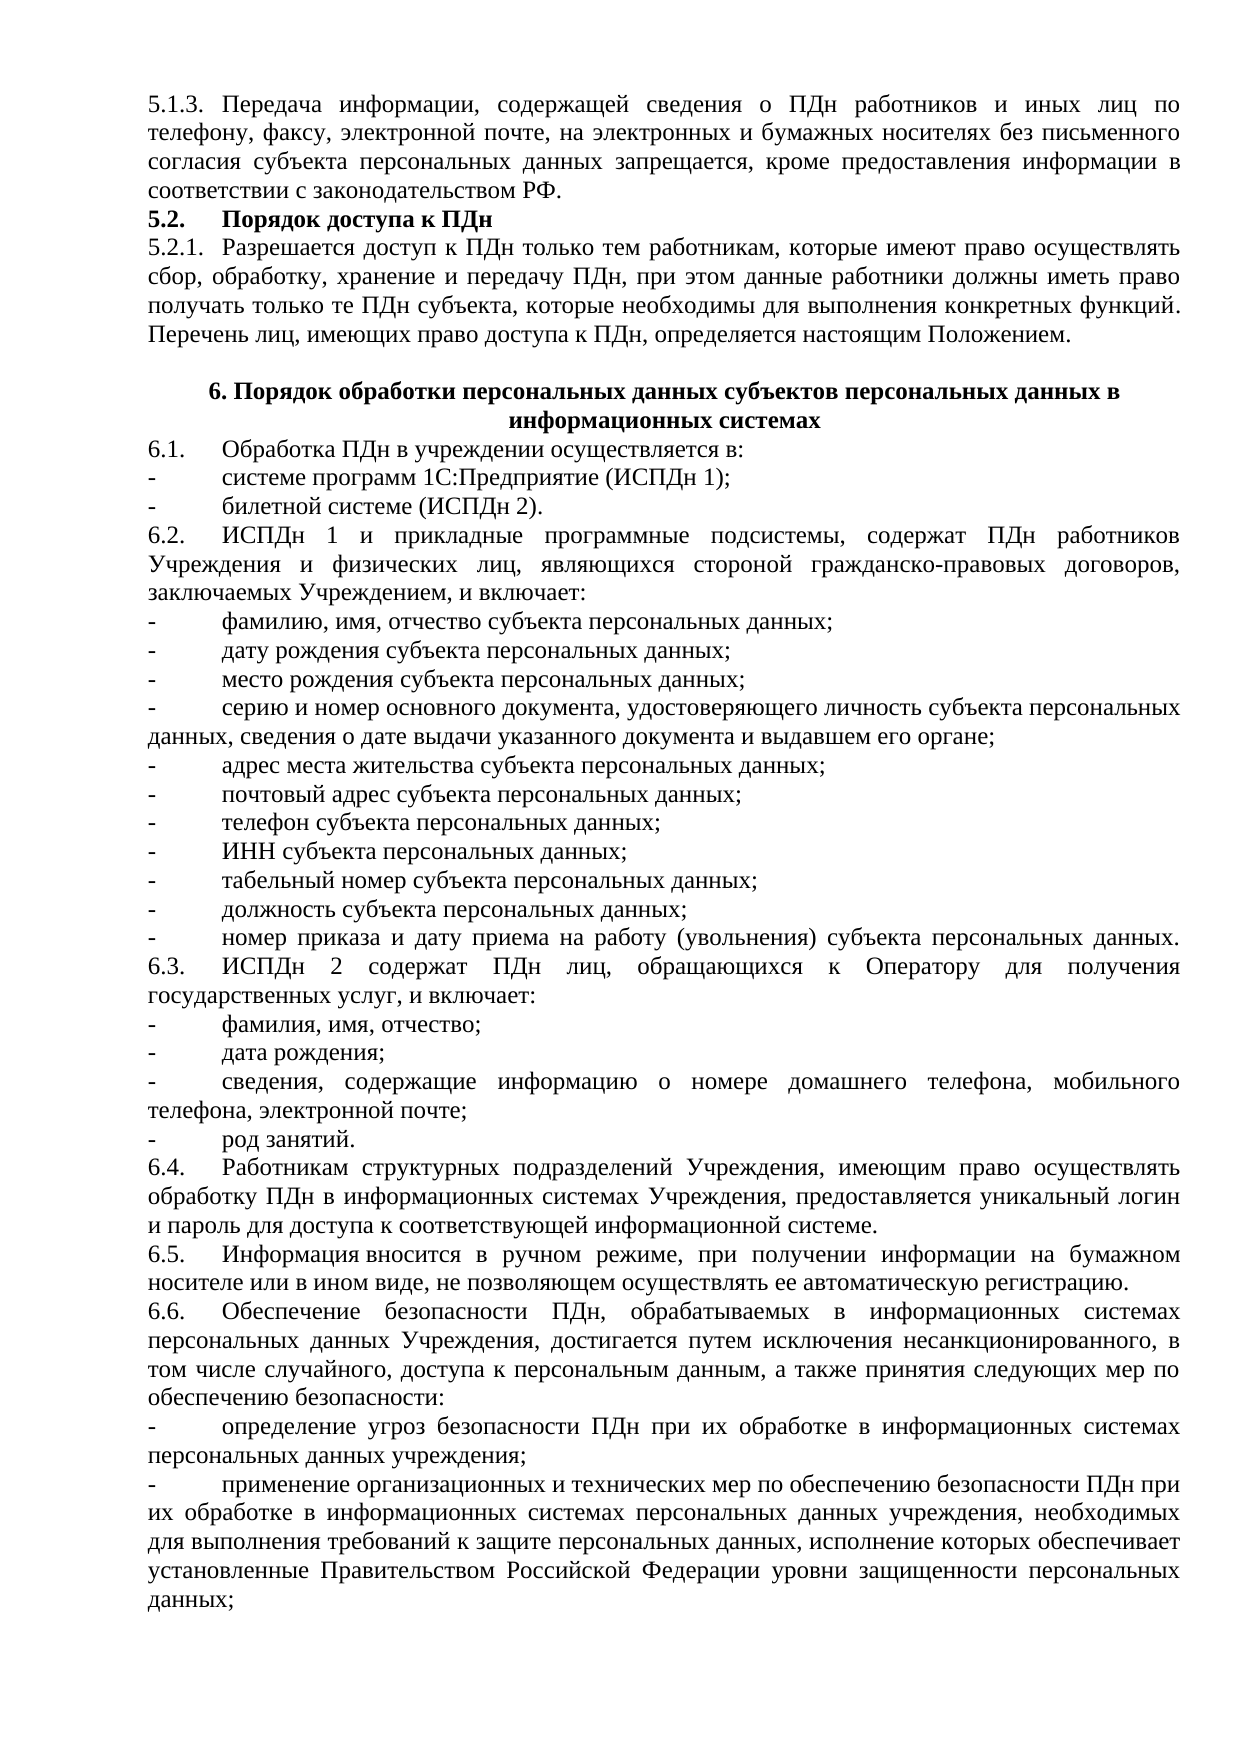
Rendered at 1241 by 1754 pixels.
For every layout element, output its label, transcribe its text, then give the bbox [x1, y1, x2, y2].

text 5.1.3. Передача информации, содержащей сведения о ПДн работников и иных лиц по телефону, факсу, электронной почте, на электронных и бумажных носителях без письменного согласия субъекта персональных данных запрещается, кроме предоставления информации в соответствии с законодательством РФ. [148, 89, 1181, 204]
text - фамилию, имя, отчество субъекта персональных данных; [148, 606, 1181, 635]
text - ИНН субъекта персональных данных; [148, 836, 1181, 865]
text 5.2.1. Разрешается доступ к ПДн только тем работникам, которые имеют право осуществлять сбор, обработку, хранение и передачу ПДн, при этом данные работники должны иметь право получать только те ПДн субъекта, которые необходимы для выполнения конкретных функций. Перечень лиц, имеющих право доступа к ПДн, определяется настоящим Положением. [148, 232, 1181, 347]
text 6.2. ИСПДн 1 и прикладные программные подсистемы, содержат ПДн работников Учреждения и физических лиц, являющихся стороной гражданско-правовых договоров, заключаемых Учреждением, и включает: [148, 520, 1181, 606]
text 6.1. Обработка ПДн в учреждении осуществляется в: [148, 434, 1181, 462]
text - адрес места жительства субъекта персональных данных; [148, 750, 1181, 779]
text - билетной системе (ИСПДн 2). [148, 491, 1181, 520]
text - должность субъекта персональных данных; [148, 894, 1181, 922]
text 6.6. Обеспечение безопасности ПДн, обрабатываемых в информационных системах персональных данных Учреждения, достигается путем исключения несанкционированного, в том числе случайного, доступа к персональным данным, а также принятия следующих мер по обеспечению безопасности: [148, 1296, 1181, 1411]
text - применение организационных и технических мер по обеспечению безопасности ПДн при их обработке в информационных системах персональных данных учреждения, необходимых для выполнения требований к защите персональных данных, исполнение которых обеспечивает установленные Правительством Российской Федерации уровни защищенности персональных данных; [148, 1469, 1181, 1612]
text - системе программ 1С:Предприятие (ИСПДн 1); [148, 462, 1181, 491]
text - телефон субъекта персональных данных; [148, 807, 1181, 836]
text 6.4. Работникам структурных подразделений Учреждения, имеющим право осуществлять обработку ПДн в информационных системах Учреждения, предоставляется уникальный логин и пароль для доступа к соответствующей информационной системе. [148, 1152, 1181, 1239]
text - почтовый адрес субъекта персональных данных; [148, 779, 1181, 807]
text - сведения, содержащие информацию о номере домашнего телефона, мобильного телефона, электронной почте; [148, 1066, 1181, 1124]
text - место рождения субъекта персональных данных; [148, 664, 1181, 692]
text 6. Порядок обработки персональных данных субъектов персональных данных в информационных системах [148, 376, 1181, 434]
text - определение угроз безопасности ПДн при их обработке в информационных системах персональных данных учреждения; [148, 1411, 1181, 1469]
text - табельный номер субъекта персональных данных; [148, 865, 1181, 894]
text - дата рождения; [148, 1037, 1181, 1066]
text - серию и номер основного документа, удостоверяющего личность субъекта персональных данных, сведения о дате выдачи указанного документа и выдавшем его органе; [148, 692, 1181, 750]
text 5.2. Порядок доступа к ПДн [148, 204, 1181, 232]
text - номер приказа и дату приема на работу (увольнения) субъекта персональных данных. 6.3. ИСПДн 2 содержат ПДн лиц, обращающихся к Оператору для получения государственных услуг, и включает: [148, 922, 1181, 1009]
text - род занятий. [148, 1124, 1181, 1152]
text - фамилия, имя, отчество; [148, 1009, 1181, 1037]
text - дату рождения субъекта персональных данных; [148, 635, 1181, 664]
text 6.5. Информация вносится в ручном режиме, при получении информации на бумажном носителе или в ином виде, не позволяющем осуществлять ее автоматическую регистрацию. [148, 1239, 1181, 1296]
